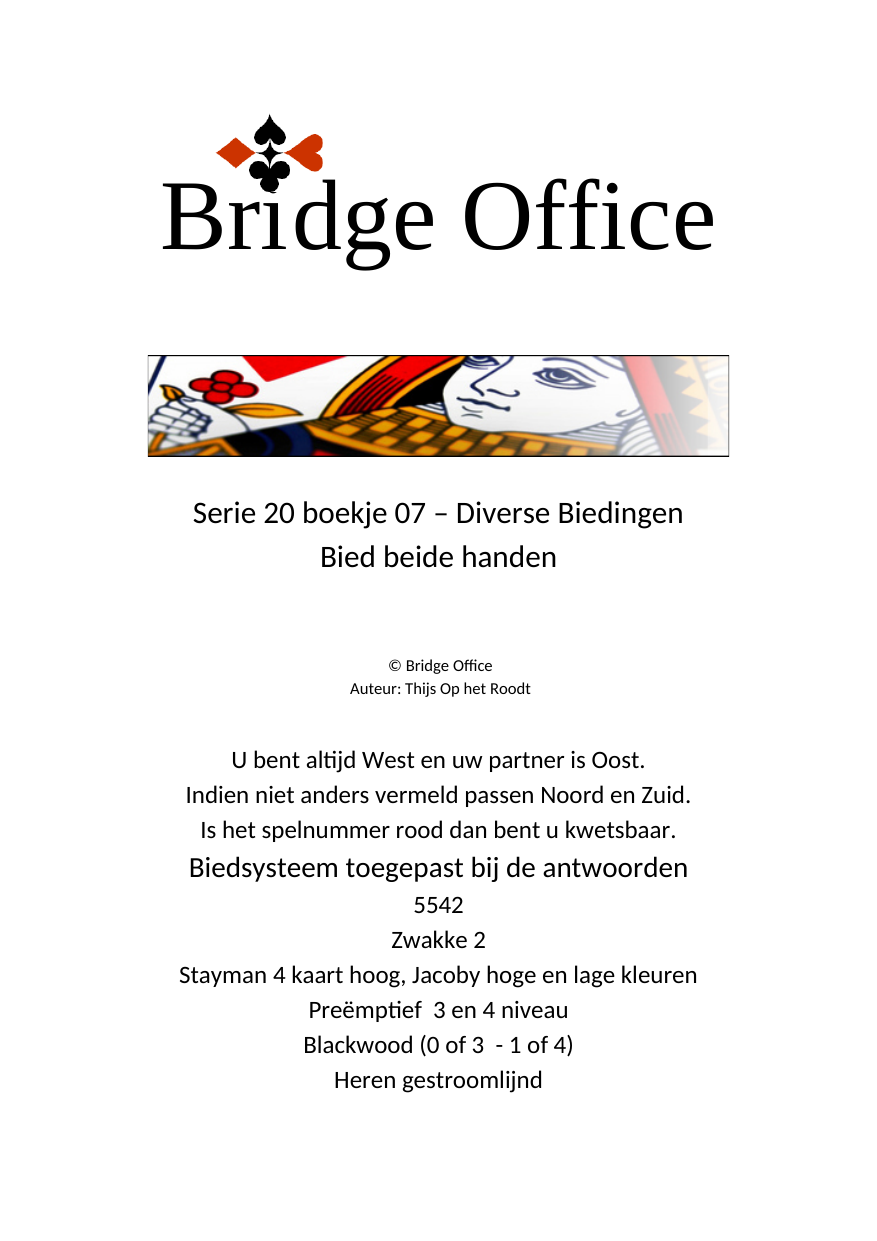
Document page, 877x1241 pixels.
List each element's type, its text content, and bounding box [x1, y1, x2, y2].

text Biedsysteem toegepast bij de antwoorden 5542 Zwakke 2 [148, 849, 729, 955]
text Bied beide handen [148, 537, 729, 575]
text Blackwood (0 of 3 - 1 of 4) Heren gestroomlijnd [148, 1029, 729, 1095]
text Stayman 4 kaart hoog, Jacoby hoge en lage kleuren [148, 959, 729, 990]
text Auteur: Thijs Op het Roodt U bent altijd West en uw partner is Oost. Indien niet anders vermeld passen Noord en Zuid. Is het spelnummer rood dan bent u kwetsbaar. [148, 678, 729, 845]
picture [147, 355, 730, 457]
text © Bridge Office [148, 655, 729, 676]
picture [215, 113, 323, 192]
text Preëmptief 3 en 4 niveau [148, 994, 729, 1025]
text Serie 20 boekje 07 – Diverse Biedingen [148, 493, 729, 531]
